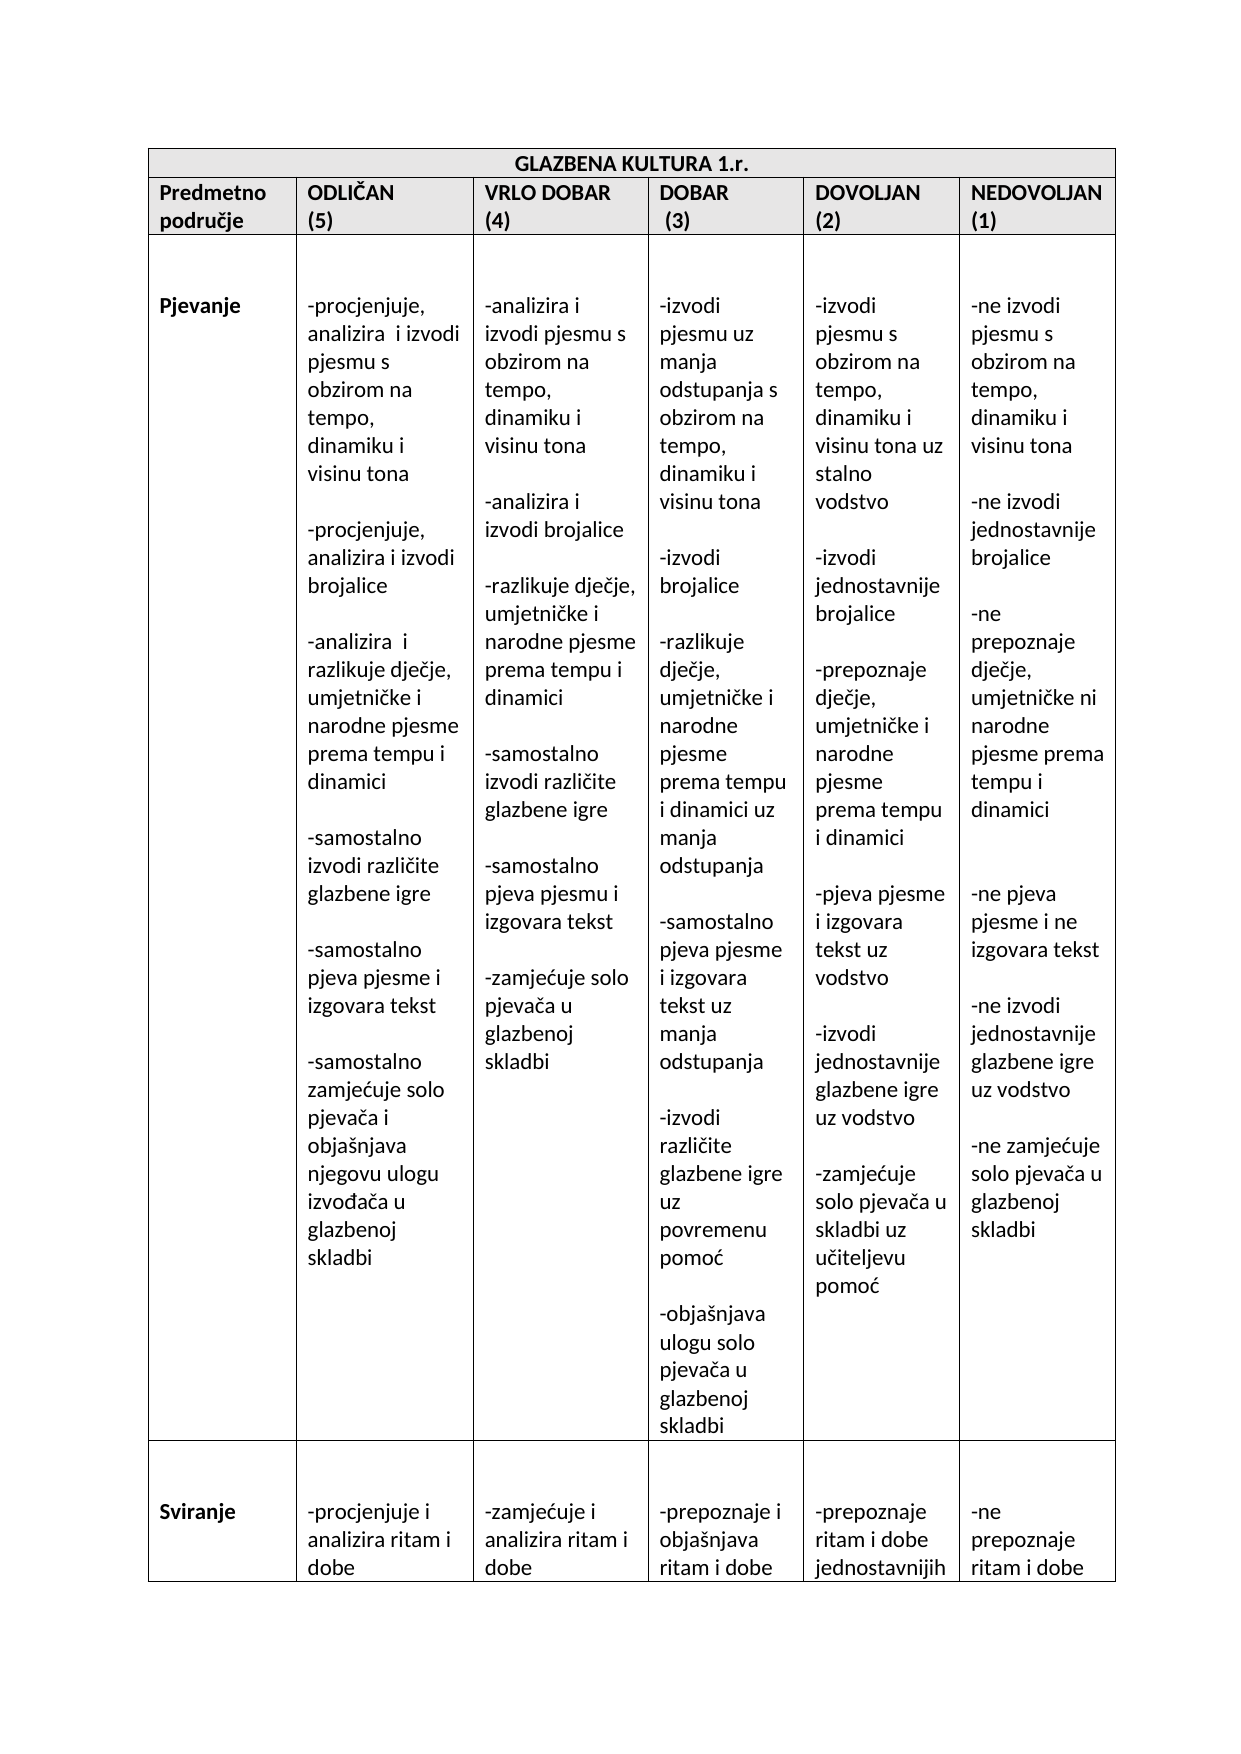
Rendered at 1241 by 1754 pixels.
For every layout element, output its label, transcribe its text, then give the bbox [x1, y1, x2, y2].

table_cell NEDOVOLJAN (1) [960, 178, 1115, 234]
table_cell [960, 1441, 1115, 1581]
table_header GLAZBENA KULTURA 1.r. [149, 149, 1115, 177]
table_cell Sviranje [149, 1441, 296, 1581]
table_cell Pjevanje [149, 235, 296, 1440]
table_cell -izvodi pjesmu uz manja odstupanja s obzirom na tempo, dinamiku i visinu tona -izvodi brojalice -razlikuje dječje, umjetničke i narodne pjesme prema tempu i dinamici uz manja odstupanja -samostalno pjeva pjesme i izgovara tekst uz manja odstupanja -izvodi različite glazbene igre uz povremenu pomoć -objašnjava ulogu solo pjevača u glazbenoj skladbi [649, 235, 803, 1440]
table_cell Predmetno područje [149, 178, 296, 234]
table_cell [804, 1441, 959, 1581]
table_cell DOBAR (3) [649, 178, 803, 234]
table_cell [649, 1441, 803, 1581]
table_cell DOVOLJAN (2) [804, 178, 959, 234]
table_cell -procjenjuje, analizira i izvodi pjesmu s obzirom na tempo, dinamiku i visinu tona -procjenjuje, analizira i izvodi brojalice -analizira i razlikuje dječje, umjetničke i narodne pjesme prema tempu i dinamici -samostalno izvodi različite glazbene igre -samostalno pjeva pjesme i izgovara tekst -samostalno zamjećuje solo pjevača i objašnjava njegovu ulogu izvođača u glazbenoj skladbi [297, 235, 473, 1440]
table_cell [474, 1441, 648, 1581]
table_cell -analizira i izvodi pjesmu s obzirom na tempo, dinamiku i visinu tona -analizira i izvodi brojalice -razlikuje dječje, umjetničke i narodne pjesme prema tempu i dinamici -samostalno izvodi različite glazbene igre -samostalno pjeva pjesmu i izgovara tekst -zamjećuje solo pjevača u glazbenoj skladbi [474, 235, 648, 1440]
table_cell ODLIČAN (5) [297, 178, 473, 234]
table_cell -ne izvodi pjesmu s obzirom na tempo, dinamiku i visinu tona -ne izvodi jednostavnije brojalice -ne prepoznaje dječje, umjetničke ni narodne pjesme prema tempu i dinamici -ne pjeva pjesme i ne izgovara tekst -ne izvodi jednostavnije glazbene igre uz vodstvo -ne zamjećuje solo pjevača u glazbenoj skladbi [960, 235, 1115, 1440]
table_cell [297, 1441, 473, 1581]
table_cell VRLO DOBAR (4) [474, 178, 648, 234]
table_cell -izvodi pjesmu s obzirom na tempo, dinamiku i visinu tona uz stalno vodstvo -izvodi jednostavnije brojalice -prepoznaje dječje, umjetničke i narodne pjesme prema tempu i dinamici -pjeva pjesme i izgovara tekst uz vodstvo -izvodi jednostavnije glazbene igre uz vodstvo -zamjećuje solo pjevača u skladbi uz učiteljevu pomoć [804, 235, 959, 1440]
